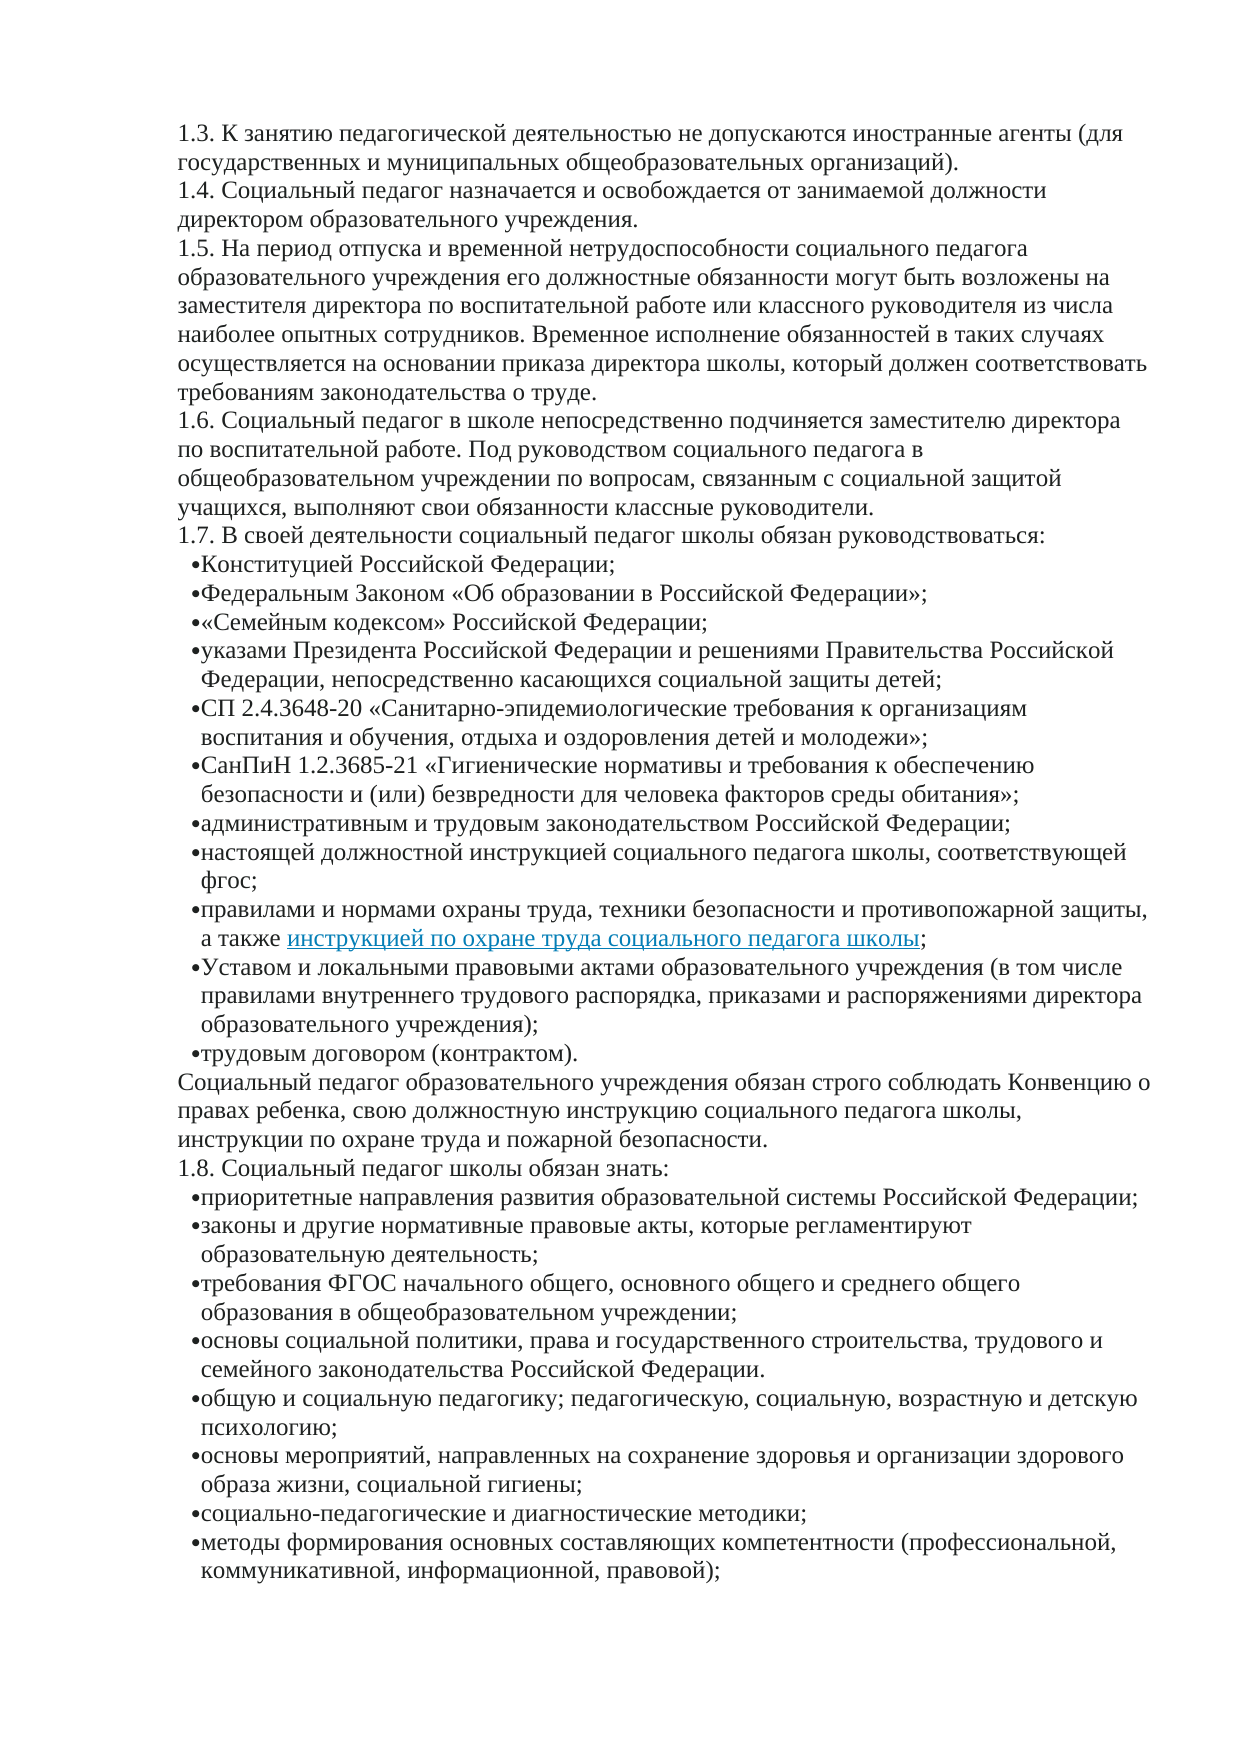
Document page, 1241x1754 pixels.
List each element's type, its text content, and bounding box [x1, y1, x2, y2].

list Уставом и локальными правовыми актами образовательного учреждения (в том числе правилами внутреннего трудового распорядка, приказами и распоряжениями директора образовательного учреждения); [192, 952, 1152, 1038]
list СП 2.4.3648-20 «Санитарно-эпидемиологические требования к организациям воспитания и обучения, отдыха и оздоровления детей и молодежи»; [192, 693, 1152, 751]
list основы социальной политики, права и государственного строительства, трудового и семейного законодательства Российской Федерации. [192, 1326, 1152, 1383]
list настоящей должностной инструкцией социального педагога школы, соответствующей фгос; [192, 837, 1152, 894]
list общую и социальную педагогику; педагогическую, социальную, возрастную и детскую психологию; [192, 1383, 1152, 1441]
list требования ФГОС начального общего, основного общего и среднего общего образования в общеобразовательном учреждении; [192, 1268, 1152, 1326]
list Федеральным Законом «Об образовании в Российской Федерации»; [192, 578, 1152, 607]
text 1.3. К занятию педагогической деятельностью не допускаются иностранные агенты (для государственных и муниципальных общеобразовательных организаций). 1.4. Социальный педагог назначается и освобождается от занимаемой должности директором образовательного учреждения. 1.5. На период отпуска и временной нетрудоспособности социального педагога образовательного учреждения его должностные обязанности могут быть возложены на заместителя директора по воспитательной работе или классного руководителя из числа наиболее опытных сотрудников. Временное исполнение обязанностей в таких случаях осуществляется на основании приказа директора школы, который должен соответствовать требованиям законодательства о труде. [177, 118, 1152, 406]
text 1.6. Социальный педагог в школе непосредственно подчиняется заместителю директора по воспитательной работе. Под руководством социального педагога в общеобразовательном учреждении по вопросам, связанным с социальной защитой учащихся, выполняют свои обязанности классные руководители. 1.7. В своей деятельности социальный педагог школы обязан руководствоваться: [177, 406, 1152, 549]
list административным и трудовым законодательством Российской Федерации; [192, 808, 1152, 837]
list законы и другие нормативные правовые акты, которые регламентируют образовательную деятельность; [192, 1211, 1152, 1268]
text Социальный педагог образовательного учреждения обязан строго соблюдать Конвенцию о правах ребенка, свою должностную инструкцию социального педагога школы, инструкции по охране труда и пожарной безопасности. 1.8. Социальный педагог школы обязан знать: [177, 1067, 1152, 1182]
list указами Президента Российской Федерации и решениями Правительства Российской Федерации, непосредственно касающихся социальной защиты детей; [192, 636, 1152, 693]
list основы мероприятий, направленных на сохранение здоровья и организации здорового образа жизни, социальной гигиены; [192, 1441, 1152, 1498]
list «Семейным кодексом» Российской Федерации; [192, 607, 1152, 636]
list социально-педагогические и диагностические методики; [192, 1498, 1152, 1527]
picture [541, 935, 546, 944]
list приоритетные направления развития образовательной системы Российской Федерации; [192, 1182, 1152, 1211]
list СанПиН 1.2.3685-21 «Гигиенические нормативы и требования к обеспечению безопасности и (или) безвредности для человека факторов среды обитания»; [192, 751, 1152, 808]
picture [752, 935, 757, 944]
list методы формирования основных составляющих компетентности (профессиональной, коммуникативной, информационной, правовой); [192, 1527, 1152, 1584]
list трудовым договором (контрактом). [192, 1038, 1152, 1067]
list правилами и нормами охраны труда, техники безопасности и противопожарной защиты, а также инструкцией по охране труда социального педагога школы; [192, 894, 1152, 952]
list Конституцией Российской Федерации; [192, 549, 1152, 578]
picture [324, 935, 329, 944]
